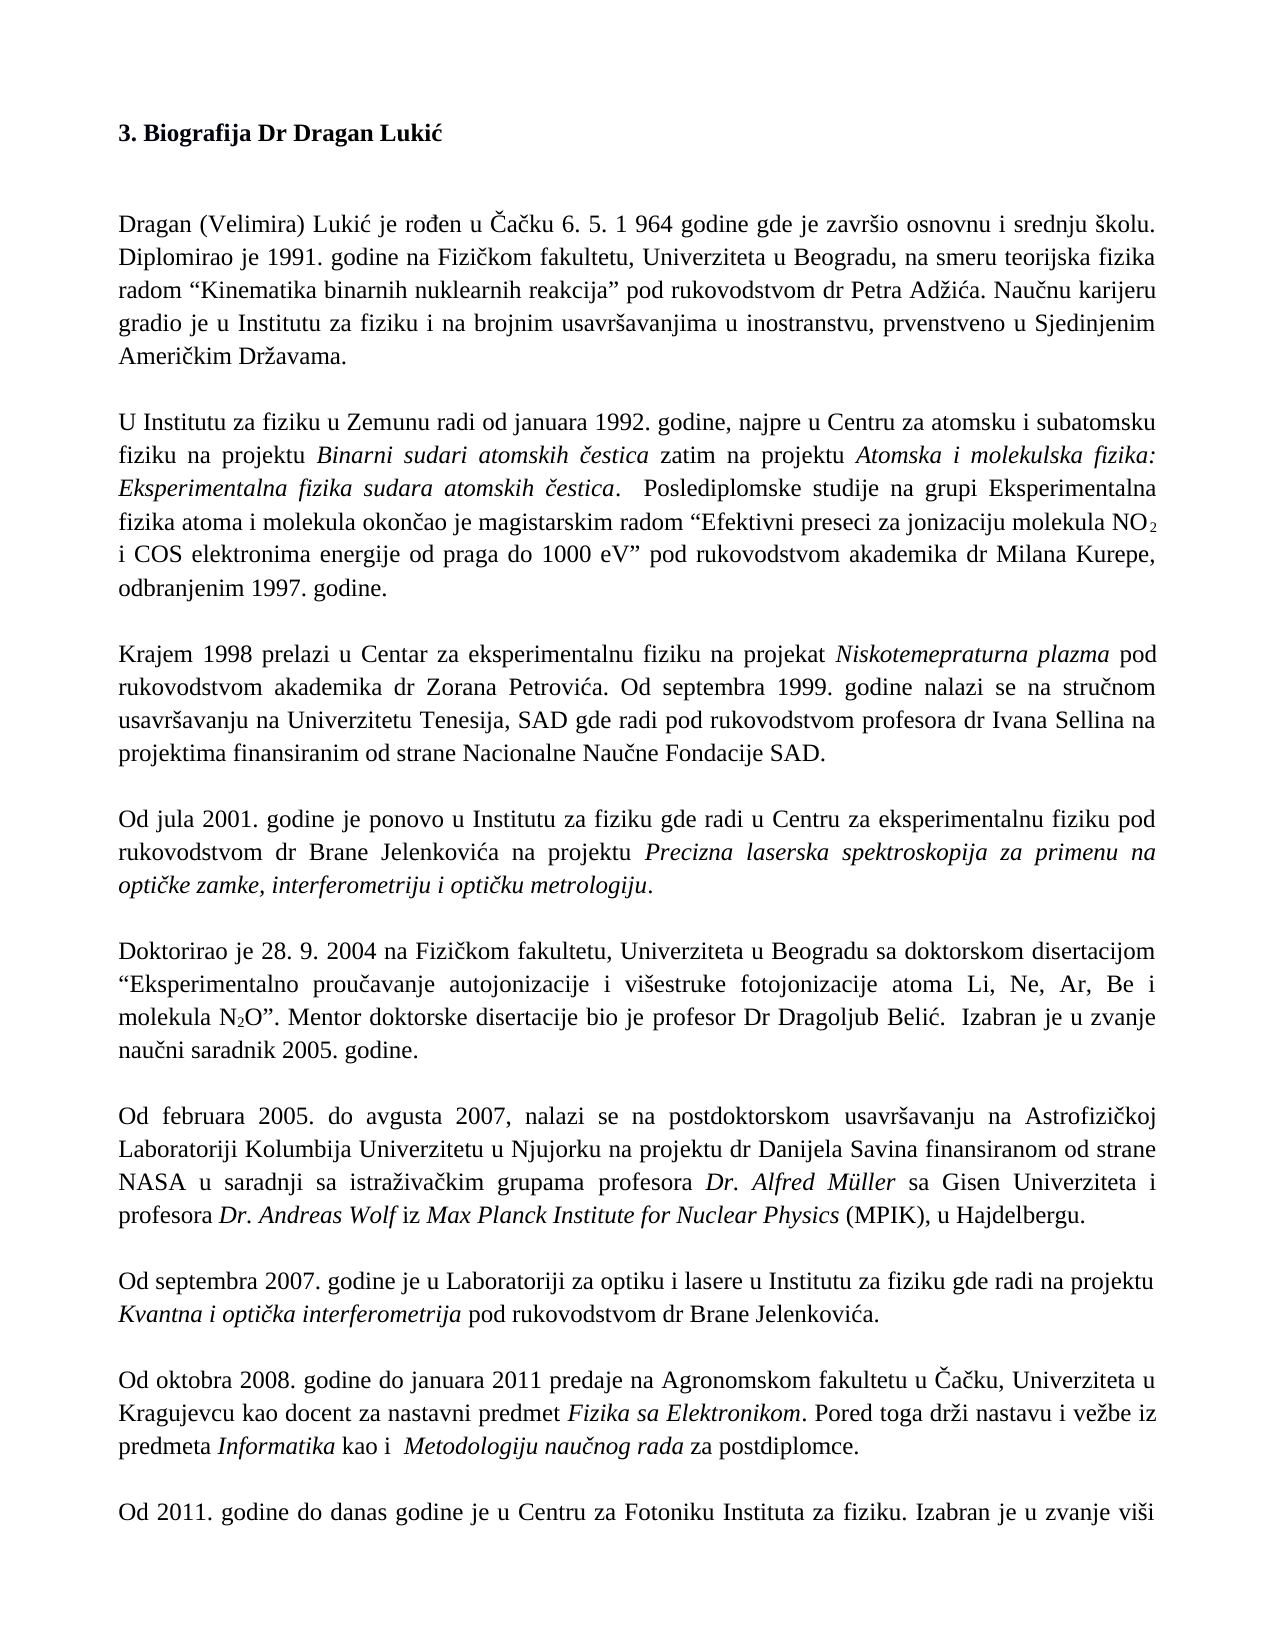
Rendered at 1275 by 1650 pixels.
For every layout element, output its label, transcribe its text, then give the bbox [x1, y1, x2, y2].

subtitle 3. Biografija Dr Dragan Lukić [118, 118, 1157, 147]
text Od septembra 2007. godine je u Laboratoriji za optiku i lasere u Institutu za fiziku gde radi na projektu Kvantna i optička interferometrija pod rukovodstvom dr Brane Jelenkovića. [118, 1266, 1157, 1328]
text Krajem 1998 prelazi u Centar za eksperimentalnu fiziku na projekat Niskotemepraturna plazma pod rukovodstvom akademika dr Zorana Petrovića. Od septembra 1999. godine nalazi se na stručnom usavršavanju na Univerzitetu Tenesija, SAD gde radi pod rukovodstvom profesora dr Ivana Sellina na projektima finansiranim od strane Nacionalne Naučne Fondacije SAD. [118, 639, 1157, 766]
text Od oktobra 2008. godine do januara 2011 predaje na Agronomskom fakultetu u Čačku, Univerziteta u Kragujevcu kao docent za nastavni predmet Fizika sa Elektronikom. Pored toga drži nastavu i vežbe iz predmeta Informatika kao i Metodologiju naučnog rada za postdiplomce. [118, 1365, 1157, 1460]
text Od februara 2005. do avgusta 2007, nalazi se na postdoktorskom usavršavanju na Astrofizičkoj Laboratoriji Kolumbija Univerzitetu u Njujorku na projektu dr Danijela Savina finansiranom od strane NASA u saradnji sa istraživačkim grupama profesora Dr. Alfred Müller sa Gisen Univerziteta i profesora Dr. Andreas Wolf iz Max Planck Institute for Nuclear Physics (MPIK), u Hajdelbergu. [118, 1101, 1157, 1229]
text Dragan (Velimira) Lukić je rođen u Čačku 6. 5. 1 964 godine gde je završio osnovnu i srednju školu. Diplomirao je 1991. godine na Fizičkom fakultetu, Univerziteta u Beogradu, na smeru teorijska fizika radom “Kinematika binarnih nuklearnih reakcija” pod rukovodstvom dr Petra Adžića. Naučnu karijeru gradio je u Institutu za fiziku i na brojnim usavršavanjima u inostranstvu, prvenstveno u Sjedinjenim Američkim Državama. [118, 209, 1157, 370]
text U Institutu za fiziku u Zemunu radi od januara 1992. godine, najpre u Centru za atomsku i subatomsku fiziku na projektu Binarni sudari atomskih čestica zatim na projektu Atomska i molekulska fizika: Eksperimentalna fizika sudara atomskih čestica. Poslediplomske studije na grupi Eksperimentalna fizika atoma i molekula okončao je magistarskim radom “Efektivni preseci za jonizaciju molekula NO2 i COS elektronima energije od praga do 1000 eV” pod rukovodstvom akademika dr Milana Kurepe, odbranjenim 1997. godine. [118, 407, 1157, 601]
text Od jula 2001. godine je ponovo u Institutu za fiziku gde radi u Centru za eksperimentalnu fiziku pod rukovodstvom dr Brane Jelenkovića na projektu Precizna laserska spektroskopija za primenu na optičke zamke, interferometriju i optičku metrologiju. [118, 804, 1157, 898]
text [118, 1497, 1157, 1526]
text Doktorirao je 28. 9. 2004 na Fizičkom fakultetu, Univerziteta u Beogradu sa doktorskom disertacijom “Eksperimentalno proučavanje autojonizacije i višestruke fotojonizacije atoma Li, Ne, Ar, Be i molekula N2O”. Mentor doktorske disertacije bio je profesor Dr Dragoljub Belić. Izabran je u zvanje naučni saradnik 2005. godine. [118, 936, 1157, 1064]
